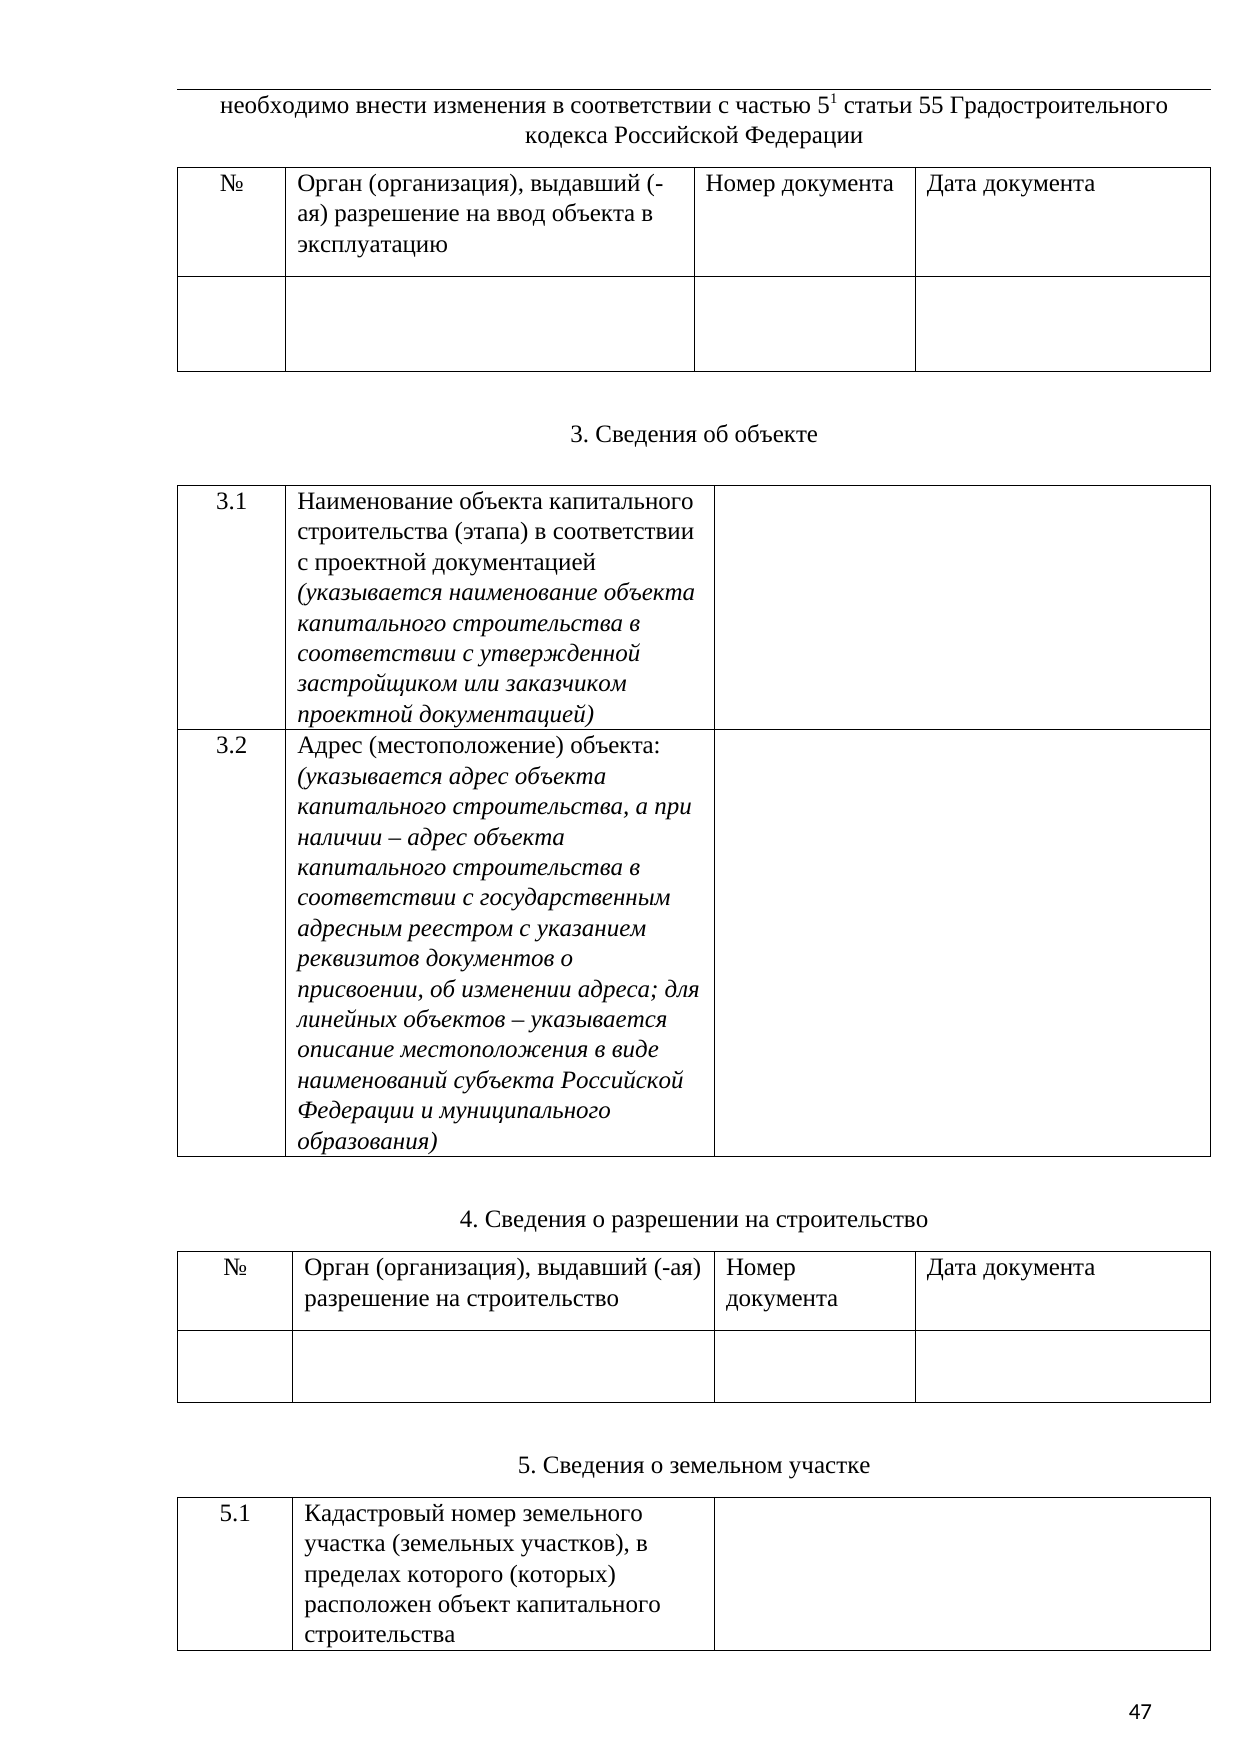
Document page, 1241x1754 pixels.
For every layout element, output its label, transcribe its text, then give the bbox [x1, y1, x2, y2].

table_cell [286, 277, 694, 371]
table_cell [916, 277, 1210, 371]
table_cell Дата документа [916, 1252, 1210, 1329]
table_cell № [178, 168, 285, 276]
table_cell [178, 277, 285, 371]
table_cell [916, 1331, 1210, 1402]
table_cell 3.1 [178, 486, 285, 729]
table_cell [293, 1331, 714, 1402]
table_cell Номер документа [715, 1252, 915, 1329]
table_cell Номер документа [695, 168, 915, 276]
table_cell [695, 277, 915, 371]
table_cell Наименование объекта капитального строительства (этапа) в соответствии с проектной документацией (указывается наименование объекта капитального строительства в соответствии с утвержденной застройщиком или заказчиком проектной документацией) [286, 486, 714, 729]
table_cell [715, 730, 1210, 1156]
table_cell 3. Сведения об объекте [177, 372, 1211, 485]
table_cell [293, 1498, 714, 1650]
table_cell Орган (организация), выдавший (-ая) разрешение на ввод объекта в эксплуатацию [286, 168, 694, 276]
table_cell 3.2 [178, 730, 285, 1156]
table_cell [715, 1498, 1210, 1650]
table_cell Адрес (местоположение) объекта: (указывается адрес объекта капитального строительства, а при наличии – адрес объекта капитального строительства в соответствии с государственным адресным реестром с указанием реквизитов документов о присвоении, об изменении адреса; для линейных объектов – указывается описание местоположения в виде наименований субъекта Российской Федерации и муниципального образования) [286, 730, 714, 1156]
table_cell 4. Сведения о разрешении на строительство [177, 1157, 1211, 1251]
table_cell [715, 486, 1210, 729]
table_cell 5.1 [178, 1498, 292, 1650]
table_cell [178, 1331, 292, 1402]
table_cell № [178, 1252, 292, 1329]
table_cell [177, 90, 1211, 167]
table_cell [715, 1331, 915, 1402]
table_cell Орган (организация), выдавший (-ая) разрешение на строительство [293, 1252, 714, 1329]
table_cell 5. Сведения о земельном участке [177, 1403, 1211, 1497]
table_cell Дата документа [916, 168, 1210, 276]
